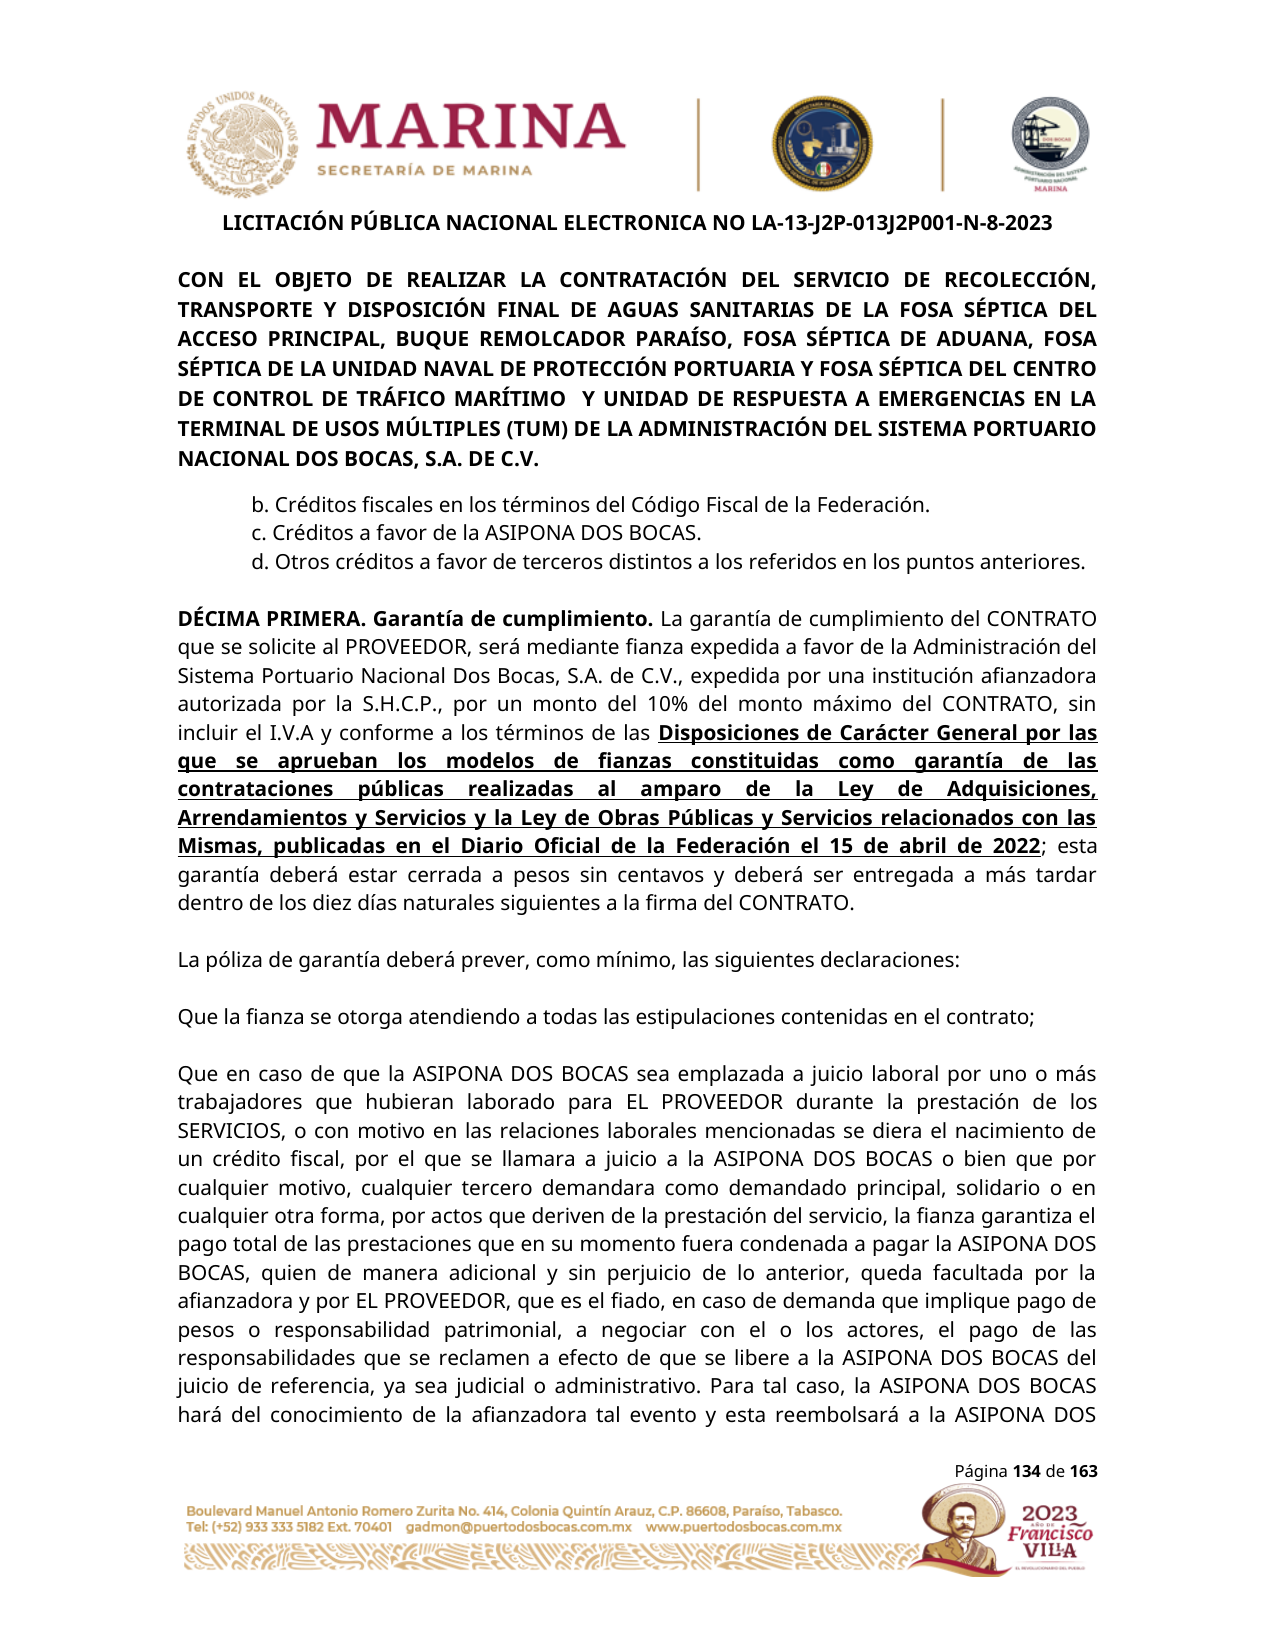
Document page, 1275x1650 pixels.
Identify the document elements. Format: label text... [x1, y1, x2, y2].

picture [177, 73, 1098, 209]
picture [177, 1482, 1098, 1577]
text DÉCIMA PRIMERA. Garantía de cumplimiento. La garantía de cumplimiento del CONTRATO que se solicite al PROVEEDOR, será mediante fianza expedida a favor de la Administración del Sistema Portuario Nacional Dos Bocas, S.A. de C.V., expedida por una institución afianzadora autorizada por la S.H.C.P., por un monto del 10% del monto máximo del CONTRATO, sin incluir el I.V.A y conforme a los términos de las Disposiciones de Carácter General por las que se aprueban los modelos de fianzas constituidas como garantía de las contrataciones públicas realizadas al amparo de la Ley de Adquisiciones, Arrendamientos y Servicios y la Ley de Obras Públicas y Servicios relacionados con las Mismas, publicadas en el Diario Oficial de la Federación el 15 de abril de 2022; esta garantía deberá estar cerrada a pesos sin centavos y deberá ser entregada a más tardar dentro de los diez días naturales siguientes a la firma del CONTRATO. [177, 800, 1098, 917]
text d. Otros créditos a favor de terceros distintos a los referidos en los puntos anteriores. [251, 547, 1098, 575]
text DÉCIMA PRIMERA. Garantía de cumplimiento. La garantía de cumplimiento del CONTRATO que se solicite al PROVEEDOR, será mediante fianza expedida a favor de la Administración del Sistema Portuario Nacional Dos Bocas, S.A. de C.V., expedida por una institución afianzadora autorizada por la S.H.C.P., por un monto del 10% del monto máximo del CONTRATO, sin incluir el I.V.A y conforme a los términos de las Disposiciones de Carácter General por las que se aprueban los modelos de fianzas constituidas como garantía de las contrataciones públicas realizadas al amparo de la Ley de Adquisiciones, Arrendamientos y Servicios y la Ley de Obras Públicas y Servicios relacionados con las Mismas, publicadas en el Diario Oficial de la Federación el 15 de abril de 2022; esta garantía deberá estar cerrada a pesos sin centavos y deberá ser entregada a más tardar dentro de los diez días naturales siguientes a la firma del CONTRATO. [177, 604, 1098, 770]
text c. Créditos a favor de la ASIPONA DOS BOCAS. [251, 518, 1098, 547]
text b. Créditos fiscales en los términos del Código Fiscal de la Federación. [251, 490, 1098, 518]
text La póliza de garantía deberá prever, como mínimo, las siguientes declaraciones: [177, 945, 1098, 973]
text Que la fianza se otorga atendiendo a todas las estipulaciones contenidas en el contrato; [177, 1002, 1098, 1030]
